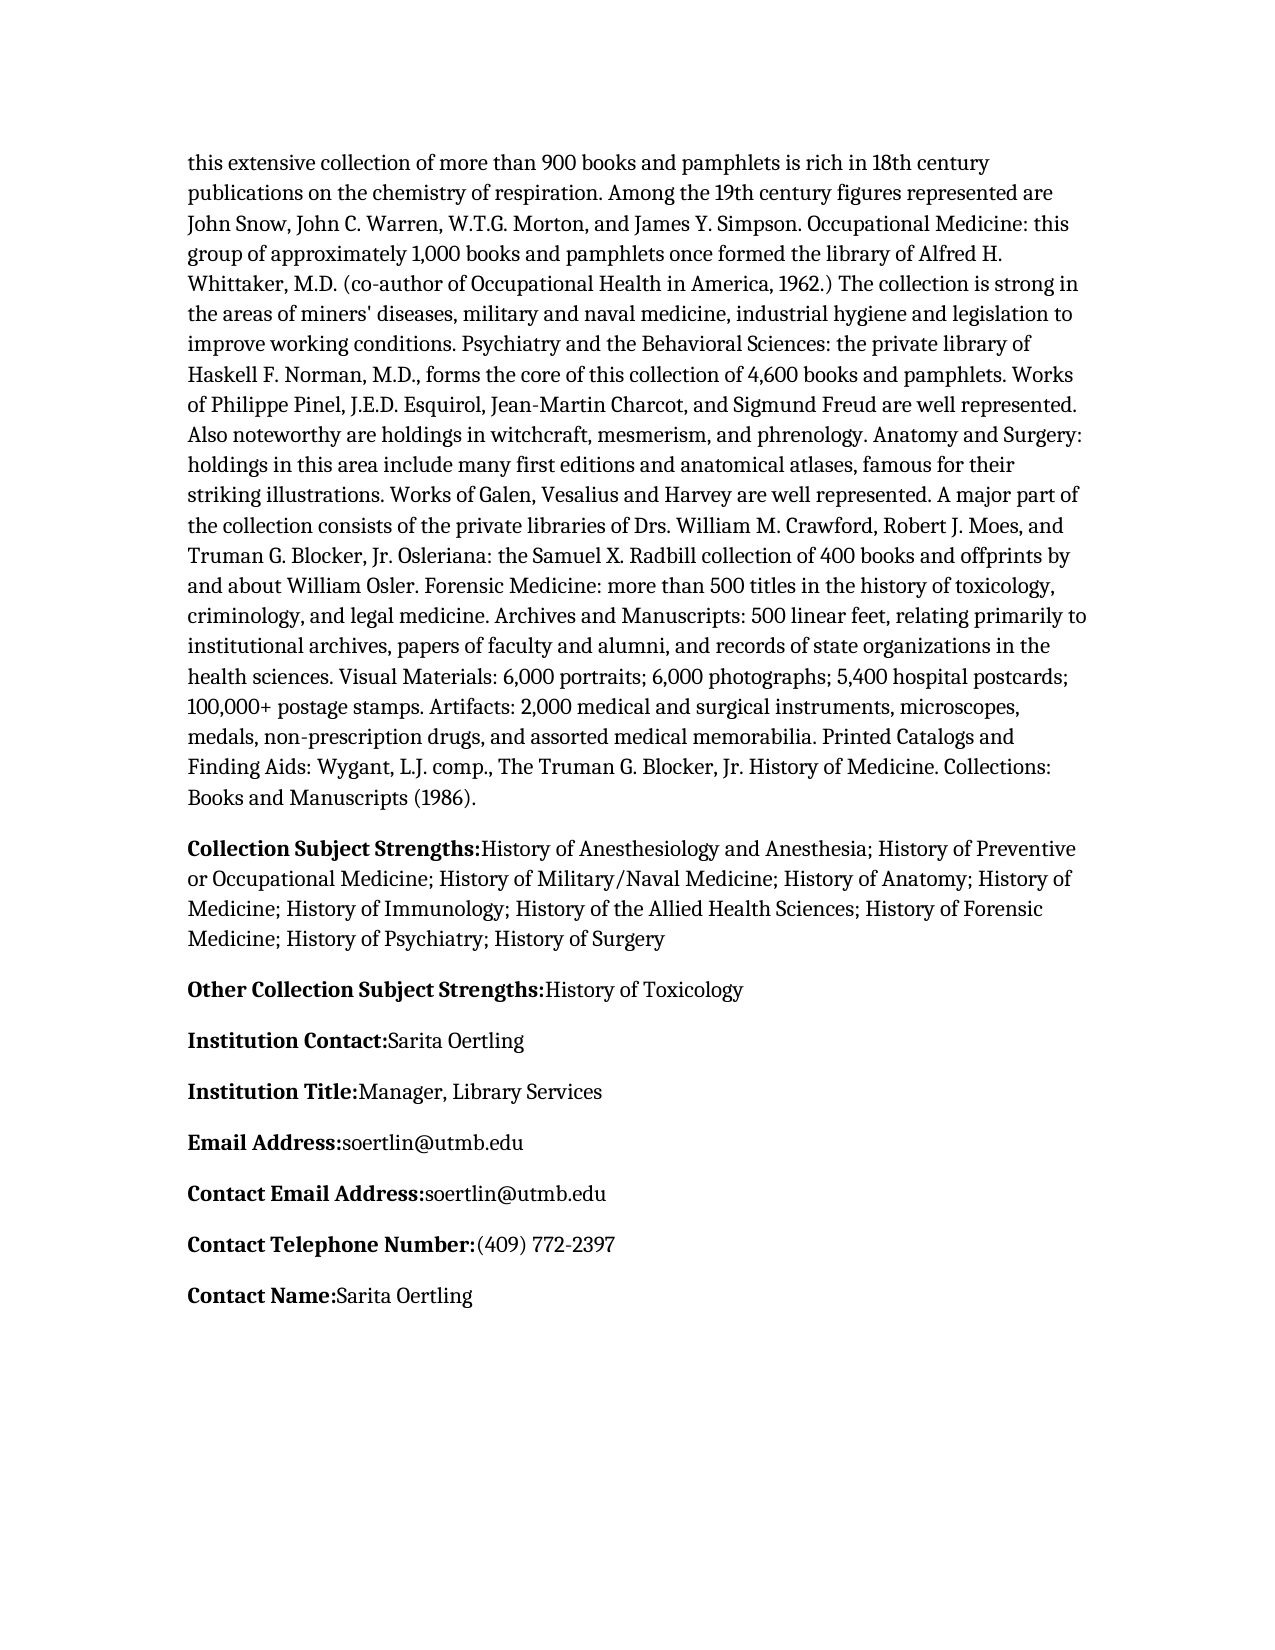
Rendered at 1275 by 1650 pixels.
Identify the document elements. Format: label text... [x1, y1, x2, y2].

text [187, 150, 1087, 811]
text Contact Telephone Number:(409) 772-2397 [187, 1232, 1087, 1259]
text Contact Email Address:soertlin@utmb.edu [187, 1181, 1087, 1208]
text Contact Name:Sarita Oertling [187, 1283, 1087, 1310]
text Collection Subject Strengths:History of Anesthesiology and Anesthesia; History of Preventive or Occupational Medicine; History of Military/Naval Medicine; History of Anatomy; History of Medicine; History of Immunology; History of the Allied Health Sciences; History of Forensic Medicine; History of Psychiatry; History of Surgery [187, 835, 1087, 952]
text Institution Title:Manager, Library Services [187, 1079, 1087, 1106]
text Institution Contact:Sarita Oertling [187, 1028, 1087, 1054]
text Other Collection Subject Strengths:History of Toxicology [187, 977, 1087, 1003]
text Email Address:soertlin@utmb.edu [187, 1130, 1087, 1157]
